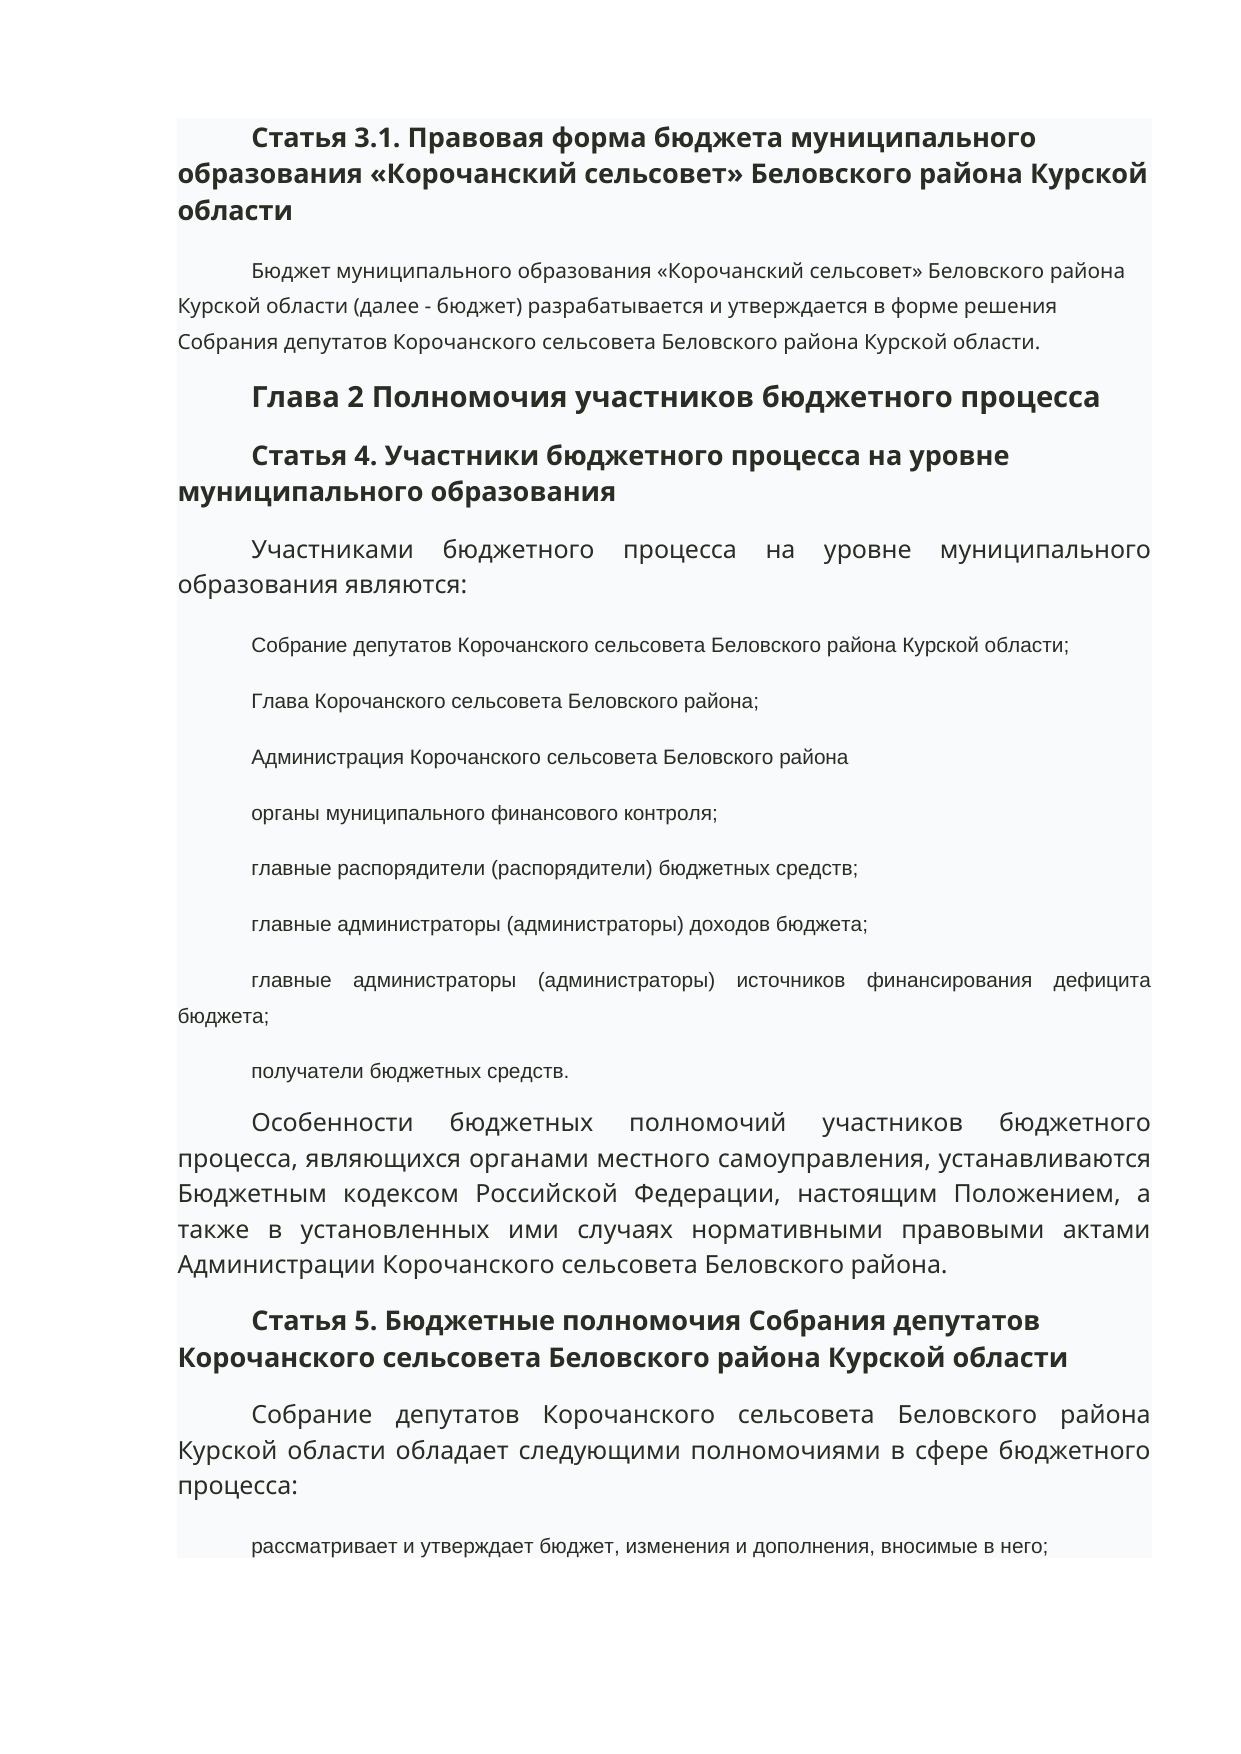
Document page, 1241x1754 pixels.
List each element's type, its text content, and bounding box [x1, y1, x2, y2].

text Бюджет муниципального образования «Корочанский сельсовет» Беловского района Курской области (далее - бюджет) разрабатывается и утверждается в форме решения Собрания депутатов Корочанского сельсовета Беловского района Курской области. [177, 249, 1152, 356]
text Участниками бюджетного процесса на уровне муниципального образования являются: [177, 530, 1152, 601]
text Собрание депутатов Корочанского сельсовета Беловского района Курской области обладает следующими полномочиями в сфере бюджетного процесса: [177, 1396, 1152, 1502]
text Глава Корочанского сельсовета Беловского района; [177, 677, 1152, 713]
text Глава 2 Полномочия участников бюджетного процесса [177, 376, 1152, 416]
text главные администраторы (администраторы) доходов бюджета; [177, 901, 1152, 936]
text получатели бюджетных средств. [177, 1048, 1152, 1083]
text Статья 5. Бюджетные полномочия Собрания депутатов Корочанского сельсовета Беловского района Курской области [177, 1301, 1152, 1375]
text главные распорядители (распорядители) бюджетных средств; [177, 845, 1152, 880]
text Собрание депутатов Корочанского сельсовета Беловского района Курской области; [177, 621, 1152, 657]
text Статья 4. Участники бюджетного процесса на уровне муниципального образования [177, 436, 1152, 510]
text Администрация Корочанского сельсовета Беловского района [177, 733, 1152, 768]
text Особенности бюджетных полномочий участников бюджетного процесса, являющихся органами местного самоуправления, устанавливаются Бюджетным кодексом Российской Федерации, настоящим Положением, а также в установленных ими случаях нормативными правовыми актами Администрации Корочанского сельсовета Беловского района. [177, 1103, 1152, 1281]
text органы муниципального финансового контроля; [177, 789, 1152, 824]
text главные администраторы (администраторы) источников финансирования дефицита бюджета; [177, 956, 1152, 1027]
text рассматривает и утверждает бюджет, изменения и дополнения, вносимые в него; [177, 1522, 1152, 1558]
text Статья 3.1. Правовая форма бюджета муниципального образования «Корочанский сельсовет» Беловского района Курской области [177, 118, 1152, 229]
